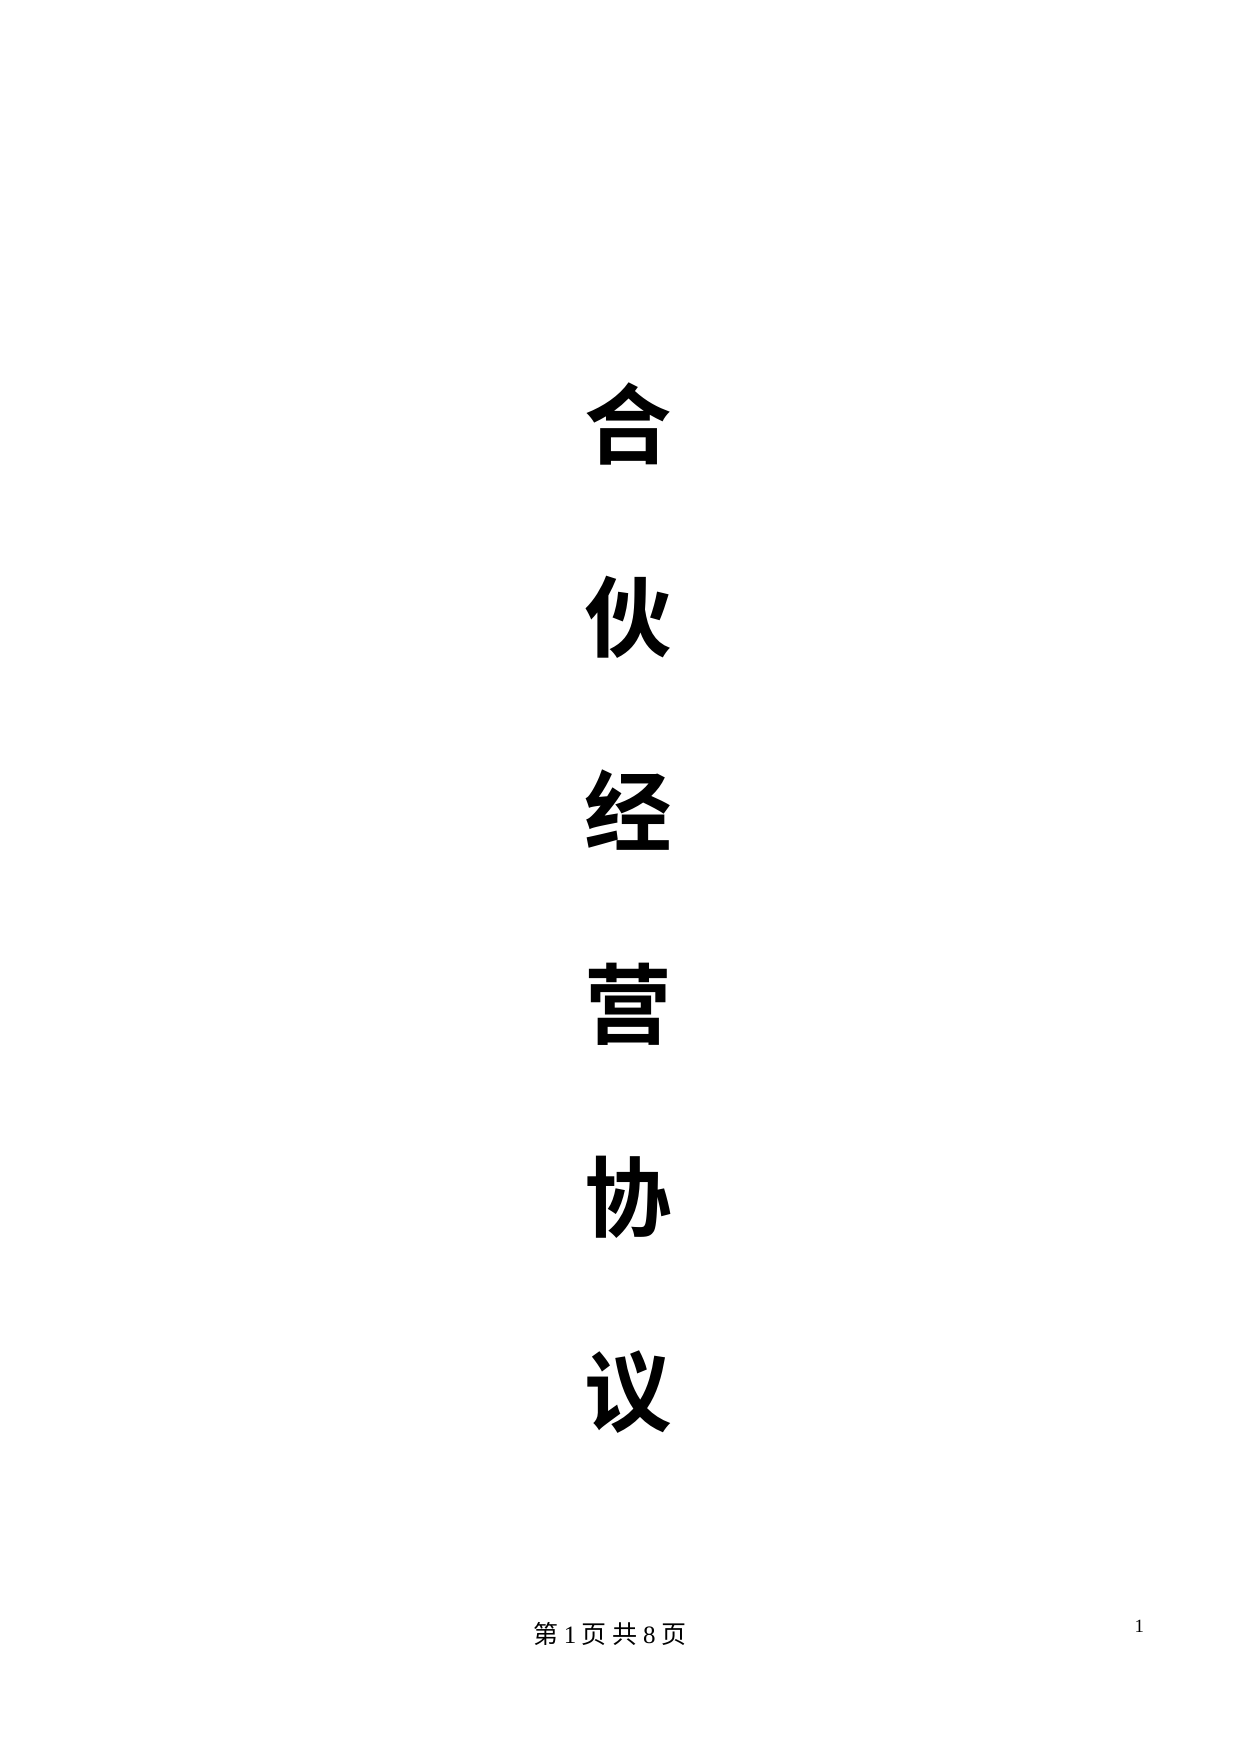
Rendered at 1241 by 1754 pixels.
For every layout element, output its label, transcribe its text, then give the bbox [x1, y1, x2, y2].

text 议 [112, 1321, 1144, 1451]
text 协 [112, 1128, 1144, 1258]
text 伙 [112, 548, 1144, 678]
text 营 [112, 934, 1144, 1064]
text 合 [112, 354, 1144, 484]
text 经 [112, 741, 1144, 871]
